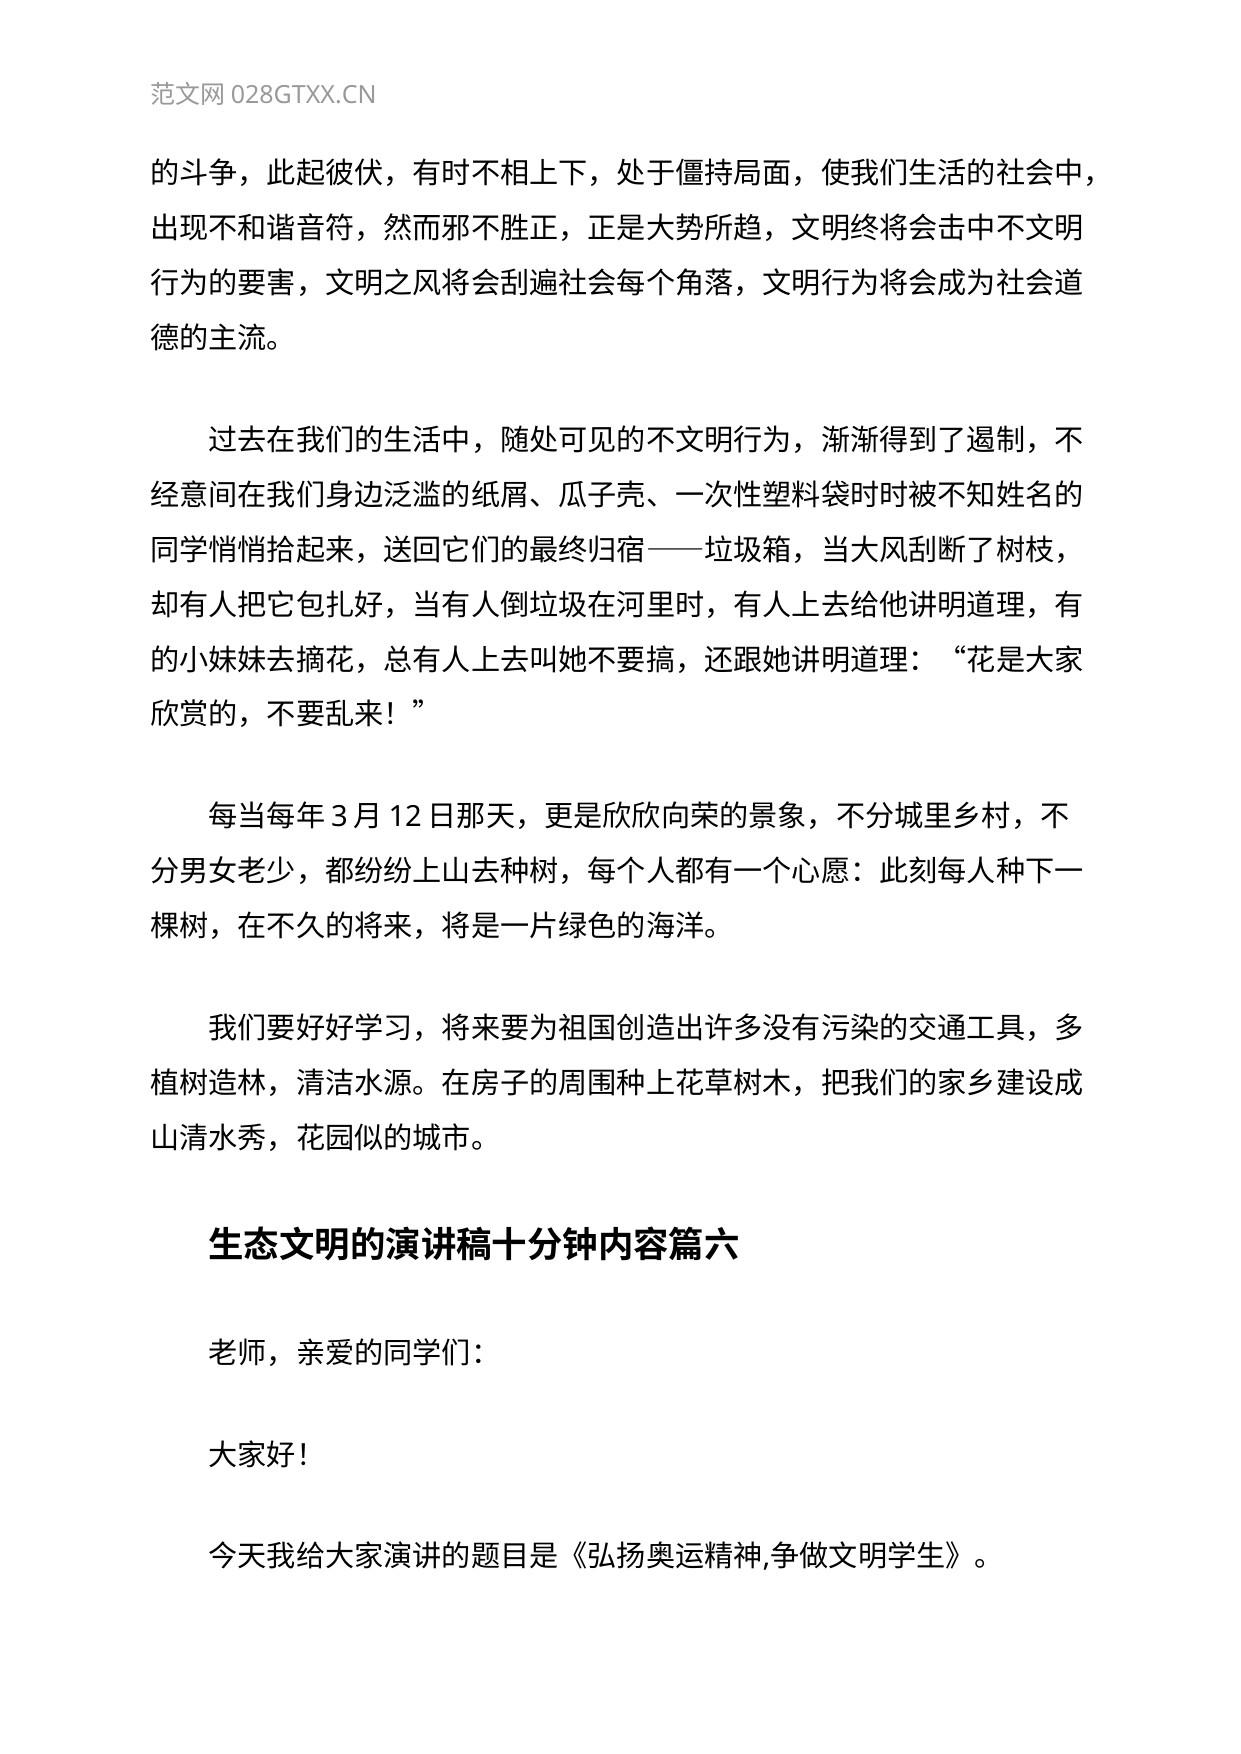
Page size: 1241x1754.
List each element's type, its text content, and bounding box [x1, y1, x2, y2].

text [150, 150, 1090, 357]
text 大家好！ [150, 1431, 1090, 1473]
text 每当每年3月12日那天，更是欣欣向荣的景象，不分城里乡村，不分男女老少，都纷纷上山去种树，每个人都有一个心愿：此刻每人种下一棵树，在不久的将来，将是一片绿色的海洋。 [150, 793, 1090, 945]
text 今天我给大家演讲的题目是《弘扬奥运精神,争做文明学生》。 [150, 1533, 1090, 1575]
text 我们要好好学习，将来要为祖国创造出许多没有污染的交通工具，多植树造林，清洁水源。在房子的周围种上花草树木，把我们的家乡建设成山清水秀，花园似的城市。 [150, 1004, 1090, 1156]
text 生态文明的演讲稿十分钟内容篇六 [150, 1216, 1090, 1267]
text 过去在我们的生活中，随处可见的不文明行为，渐渐得到了遏制，不经意间在我们身边泛滥的纸屑、瓜子壳、一次性塑料袋时时被不知姓名的同学悄悄拾起来，送回它们的最终归宿——垃圾箱，当大风刮断了树枝，却有人把它包扎好，当有人倒垃圾在河里时，有人上去给他讲明道理，有的小妹妹去摘花，总有人上去叫她不要搞，还跟她讲明道理：“花是大家欣赏的，不要乱来！” [150, 416, 1090, 733]
text 老师，亲爱的同学们： [150, 1329, 1090, 1372]
